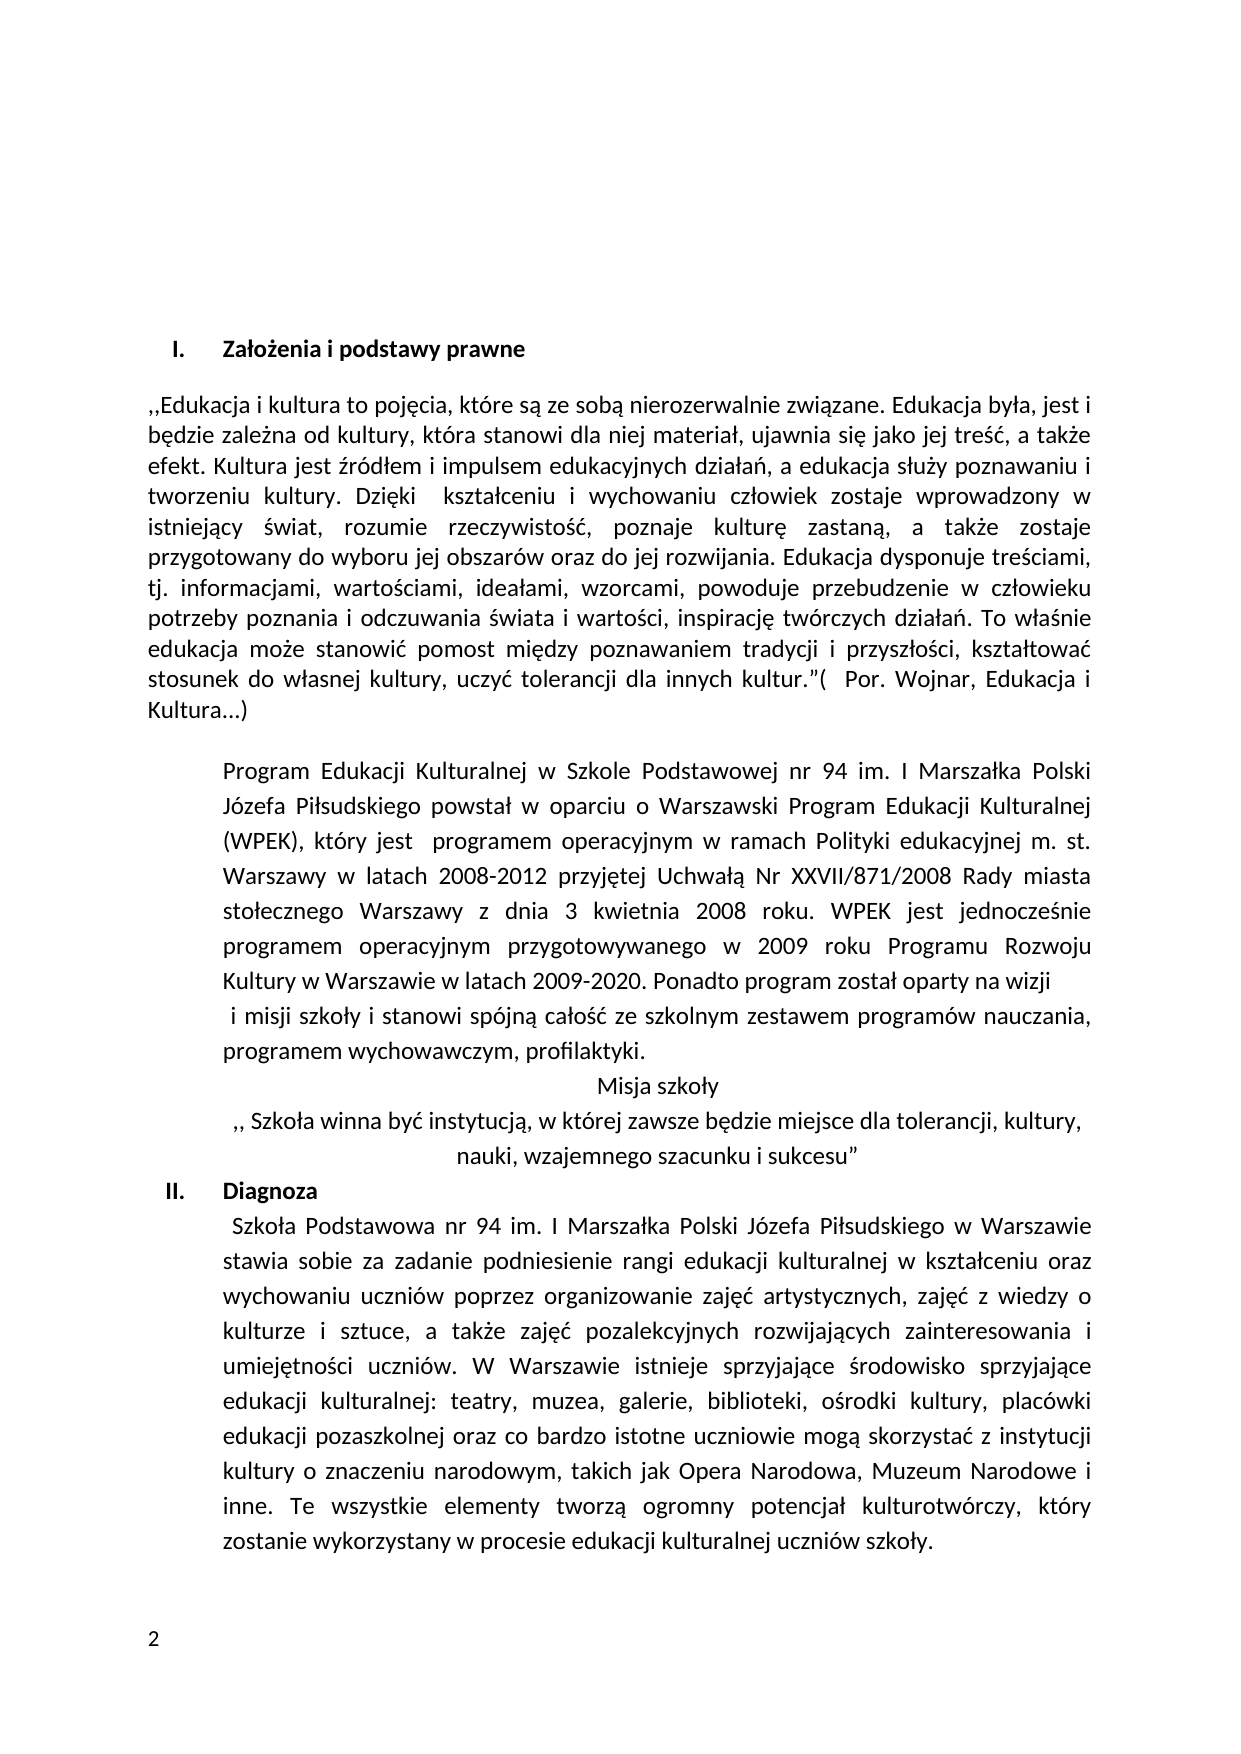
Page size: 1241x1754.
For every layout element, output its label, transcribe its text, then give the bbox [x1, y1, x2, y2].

list ,, Szkoła winna być instytucją, w której zawsze będzie miejsce dla tolerancji, kultury, nauki, wzajemnego szacunku i sukcesu” [223, 1105, 1093, 1171]
list i misji szkoły i stanowi spójną całość ze szkolnym zestawem programów nauczania, programem wychowawczym, profilaktyki. [223, 1000, 1093, 1066]
list Diagnoza [185, 1175, 1093, 1206]
text ,,Edukacja i kultura to pojęcia, które są ze sobą nierozerwalnie związane. Edukacja była, jest i będzie zależna od kultury, która stanowi dla niej materiał, ujawnia się jako jej treść, a także efekt. Kultura jest źródłem i impulsem edukacyjnych działań, a edukacja służy poznawaniu i tworzeniu kultury. Dzięki kształceniu i wychowaniu człowiek zostaje wprowadzony w istniejący świat, rozumie rzeczywistość, poznaje kulturę zastaną, a także zostaje przygotowany do wyboru jej obszarów oraz do jej rozwijania. Edukacja dysponuje treściami, tj. informacjami, wartościami, ideałami, wzorcami, powoduje przebudzenie w człowieku potrzeby poznania i odczuwania świata i wartości, inspirację twórczych działań. To właśnie edukacja może stanowić pomost między poznawaniem tradycji i przyszłości, kształtować stosunek do własnej kultury, uczyć tolerancji dla innych kultur.”( Por. Wojnar, Edukacja i Kultura...) [148, 389, 1093, 724]
list Szkoła Podstawowa nr 94 im. I Marszałka Polski Józefa Piłsudskiego w Warszawie stawia sobie za zadanie podniesienie rangi edukacji kulturalnej w kształceniu oraz wychowaniu uczniów poprzez organizowanie zajęć artystycznych, zajęć z wiedzy o kulturze i sztuce, a także zajęć pozalekcyjnych rozwijających zainteresowania i umiejętności uczniów. W Warszawie istnieje sprzyjające środowisko sprzyjające edukacji kulturalnej: teatry, muzea, galerie, biblioteki, ośrodki kultury, placówki edukacji pozaszkolnej oraz co bardzo istotne uczniowie mogą skorzystać z instytucji kultury o znaczeniu narodowym, takich jak Opera Narodowa, Muzeum Narodowe i inne. Te wszystkie elementy tworzą ogromny potencjał kulturotwórczy, który zostanie wykorzystany w procesie edukacji kulturalnej uczniów szkoły. [223, 1210, 1093, 1556]
list Misja szkoły [223, 1070, 1093, 1101]
list Założenia i podstawy prawne [185, 333, 1093, 363]
list Program Edukacji Kulturalnej w Szkole Podstawowej nr 94 im. I Marszałka Polski Józefa Piłsudskiego powstał w oparciu o Warszawski Program Edukacji Kulturalnej (WPEK), który jest programem operacyjnym w ramach Polityki edukacyjnej m. st. Warszawy w latach 2008-2012 przyjętej Uchwałą Nr XXVII/871/2008 Rady miasta stołecznego Warszawy z dnia 3 kwietnia 2008 roku. WPEK jest jednocześnie programem operacyjnym przygotowywanego w 2009 roku Programu Rozwoju Kultury w Warszawie w latach 2009-2020. Ponadto program został oparty na wizji [223, 755, 1093, 996]
